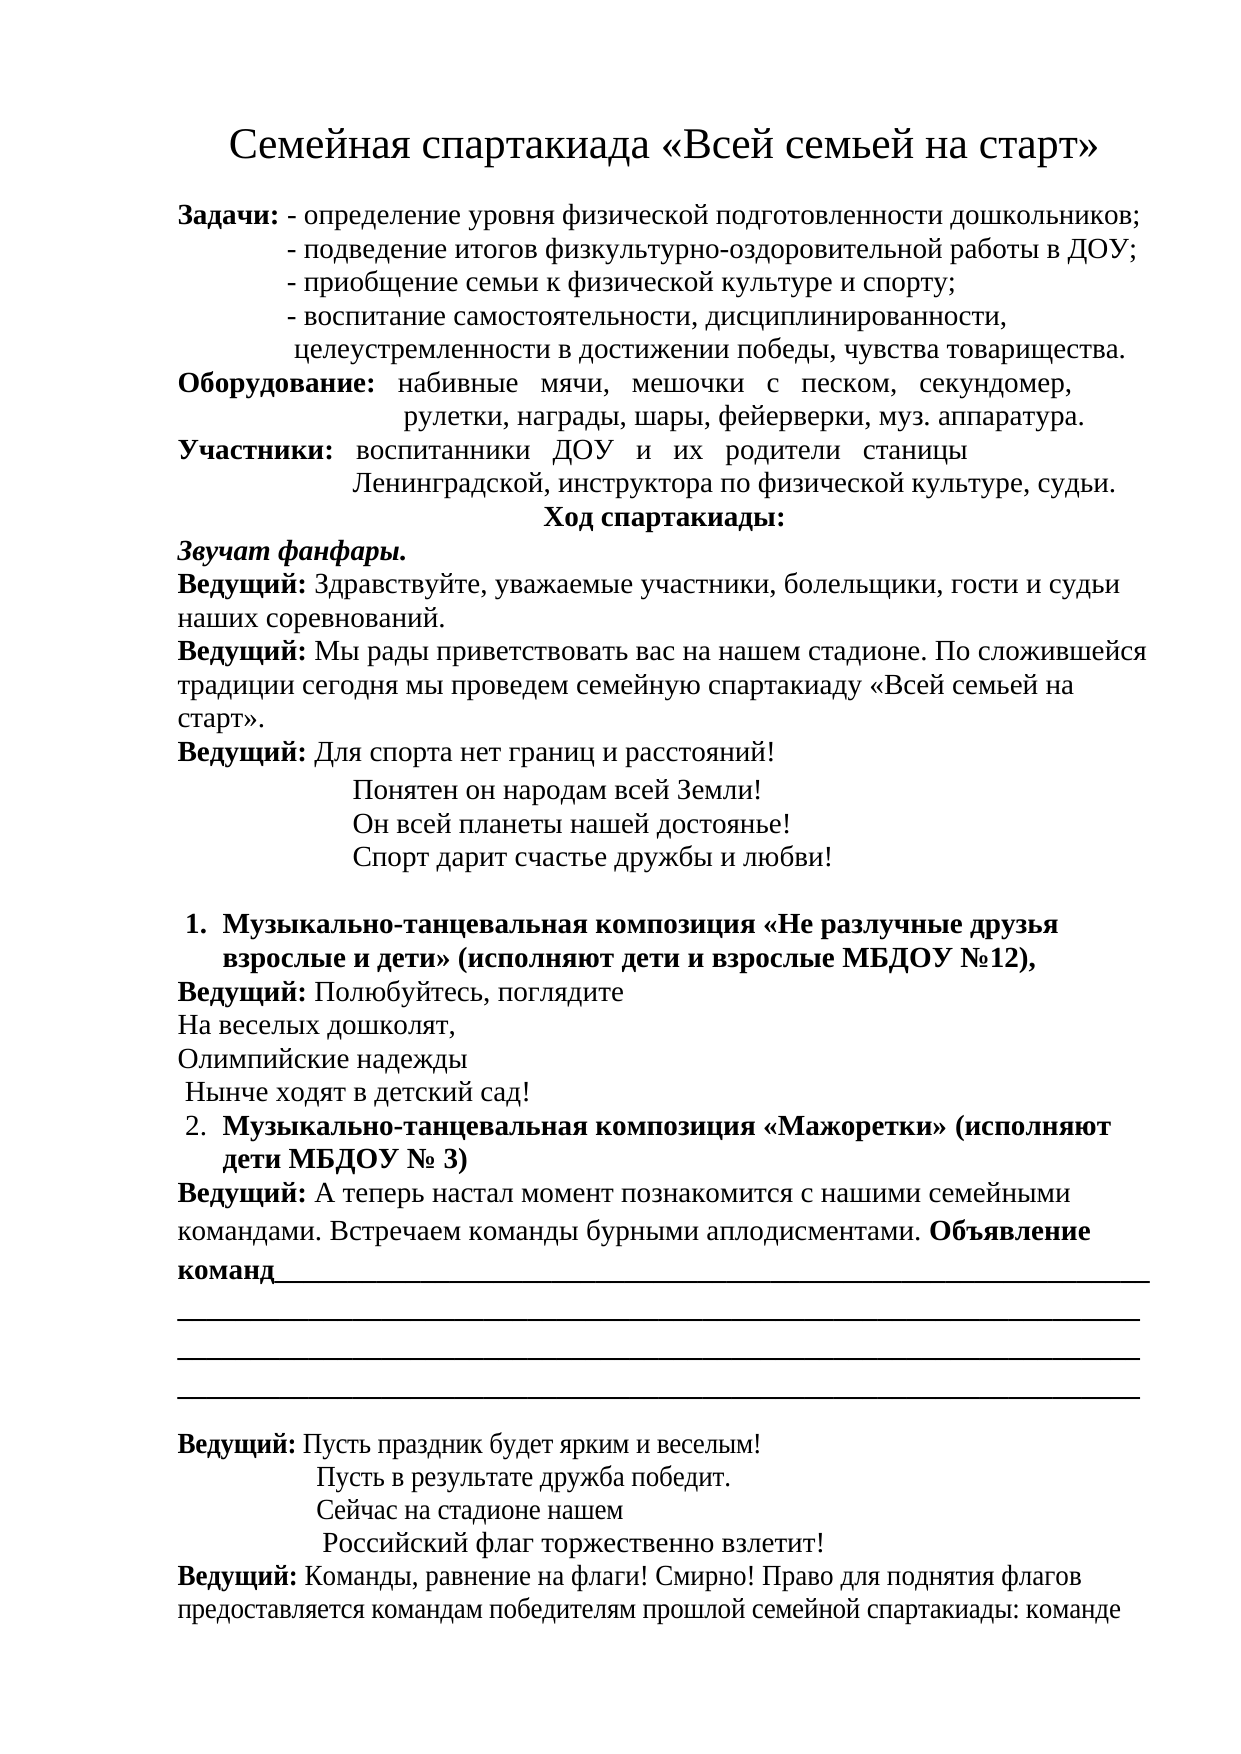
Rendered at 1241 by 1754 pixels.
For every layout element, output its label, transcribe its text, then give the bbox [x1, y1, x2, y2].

text Пусть в результате дружба победит. [316, 1460, 1152, 1493]
text целеустремленности в достижении победы, чувства товарищества. Оборудование: набивные мячи, мешочки с песком, секундомер, [177, 331, 1152, 398]
text Ведущий: А теперь настал момент познакомится с нашими семейными командами. Встречаем команды бурными аплодисментами. Объявление команд__________________________________________________________________________________________________________________________________________________________________________________________________________________________________________________________________ [177, 1175, 1152, 1401]
text Российский флаг торжественно взлетит! [322, 1526, 1152, 1559]
list Музыкально-танцевальная композиция «Не разлучные друзья взрослые и дети» (исполняют дети и взрослые МБДОУ №12), [185, 907, 1152, 974]
text Нынче ходят в детский сад! [177, 1074, 1152, 1108]
text На веселых дошколят, [177, 1007, 1152, 1041]
text Ленинградской, инструктора по физической культуре, судьи. [177, 466, 1152, 499]
text Понятен он народам всей Земли! [177, 772, 1152, 806]
text - воспитание самостоятельности, дисциплинированности, [177, 298, 1152, 331]
text Ведущий: Здравствуйте, уважаемые участники, болельщики, гости и судьи наших соревнований. [177, 566, 1152, 633]
text Звучат фанфары. [177, 533, 1152, 566]
text Участники: воспитанники ДОУ и их родители станицы [177, 432, 1152, 466]
text Задачи: - определение уровня физической подготовленности дошкольников; [177, 197, 1152, 231]
text Сейчас на стадионе нашем [316, 1493, 1152, 1526]
text - приобщение семьи к физической культуре и спорту; [177, 264, 1152, 298]
list Музыкально-танцевальная композиция «Мажоретки» (исполняют дети МБДОУ № 3) [185, 1108, 1152, 1175]
text Семейная спартакиада «Всей семьей на старт» [177, 118, 1152, 168]
text Ведущий: Полюбуйтесь, поглядите [177, 974, 1152, 1007]
text - подведение итогов физкультурно-оздоровительной работы в ДОУ; [177, 231, 1152, 264]
text Он всей планеты нашей достоянье! [177, 806, 1152, 839]
text Ведущий: Мы рады приветствовать вас на нашем стадионе. По сложившейся традиции сегодня мы проведем семейную спартакиаду «Всей семьей на старт». [177, 633, 1152, 734]
text Олимпийские надежды [177, 1041, 1152, 1074]
text рулетки, награды, шары, фейерверки, муз. аппаратура. [177, 398, 1152, 432]
text Ход спартакиады: [177, 499, 1152, 533]
text Спорт дарит счастье дружбы и любви! [177, 839, 1152, 873]
text Ведущий: Пусть праздник будет ярким и веселым! [177, 1427, 1152, 1460]
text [177, 1559, 1152, 1625]
text Ведущий: Для спорта нет границ и расстояний! [177, 734, 1152, 767]
